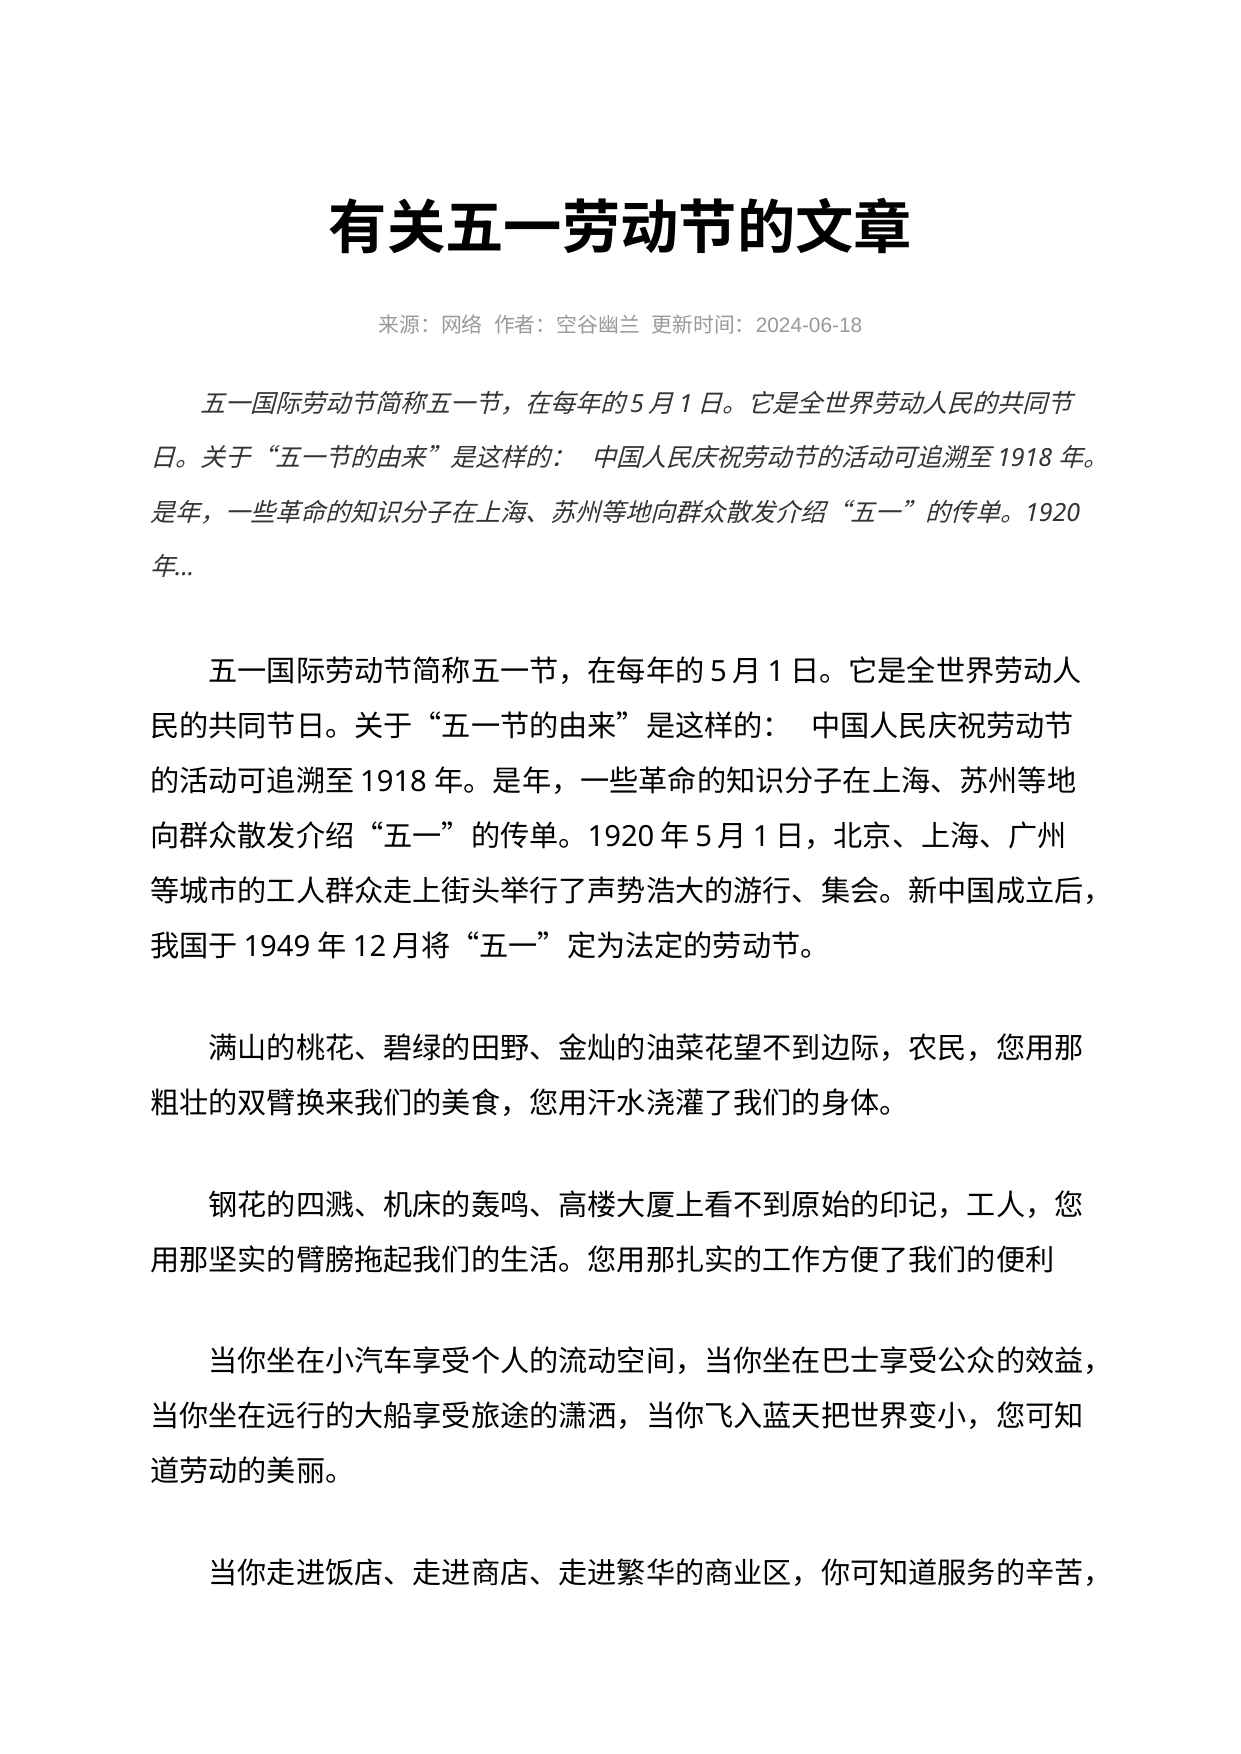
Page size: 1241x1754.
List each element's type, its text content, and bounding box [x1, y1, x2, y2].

text 来源：网络 作者：空谷幽兰 更新时间：2024-06-18 [150, 313, 1090, 337]
subtitle 有关五一劳动节的文章 [150, 181, 1090, 266]
text 五一国际劳动节简称五一节，在每年的5月1日。它是全世界劳动人民的共同节日。关于“五一节的由来”是这样的： 中国人民庆祝劳动节的活动可追溯至1918 年。是年，一些革命的知识分子在上海、苏州等地向群众散发介绍“五一”的传单。1920年... [150, 383, 1090, 583]
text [150, 1549, 1090, 1592]
text 钢花的四溅、机床的轰鸣、高楼大厦上看不到原始的印记，工人，您用那坚实的臂膀拖起我们的生活。您用那扎实的工作方便了我们的便利 [150, 1181, 1090, 1278]
text 满山的桃花、碧绿的田野、金灿的油菜花望不到边际，农民，您用那粗壮的双臂换来我们的美食，您用汗水浇灌了我们的身体。 [150, 1024, 1090, 1122]
text 当你坐在小汽车享受个人的流动空间，当你坐在巴士享受公众的效益，当你坐在远行的大船享受旅途的潇洒，当你飞入蓝天把世界变小，您可知道劳动的美丽。 [150, 1338, 1090, 1490]
text 五一国际劳动节简称五一节，在每年的5月1日。它是全世界劳动人民的共同节日。关于“五一节的由来”是这样的： 中国人民庆祝劳动节的活动可追溯至1918 年。是年，一些革命的知识分子在上海、苏州等地向群众散发介绍“五一”的传单。1920年5月1日，北京、上海、广州等城市的工人群众走上街头举行了声势浩大的游行、集会。新中国成立后，我国于1949 年12月将“五一”定为法定的劳动节。 [150, 648, 1090, 965]
